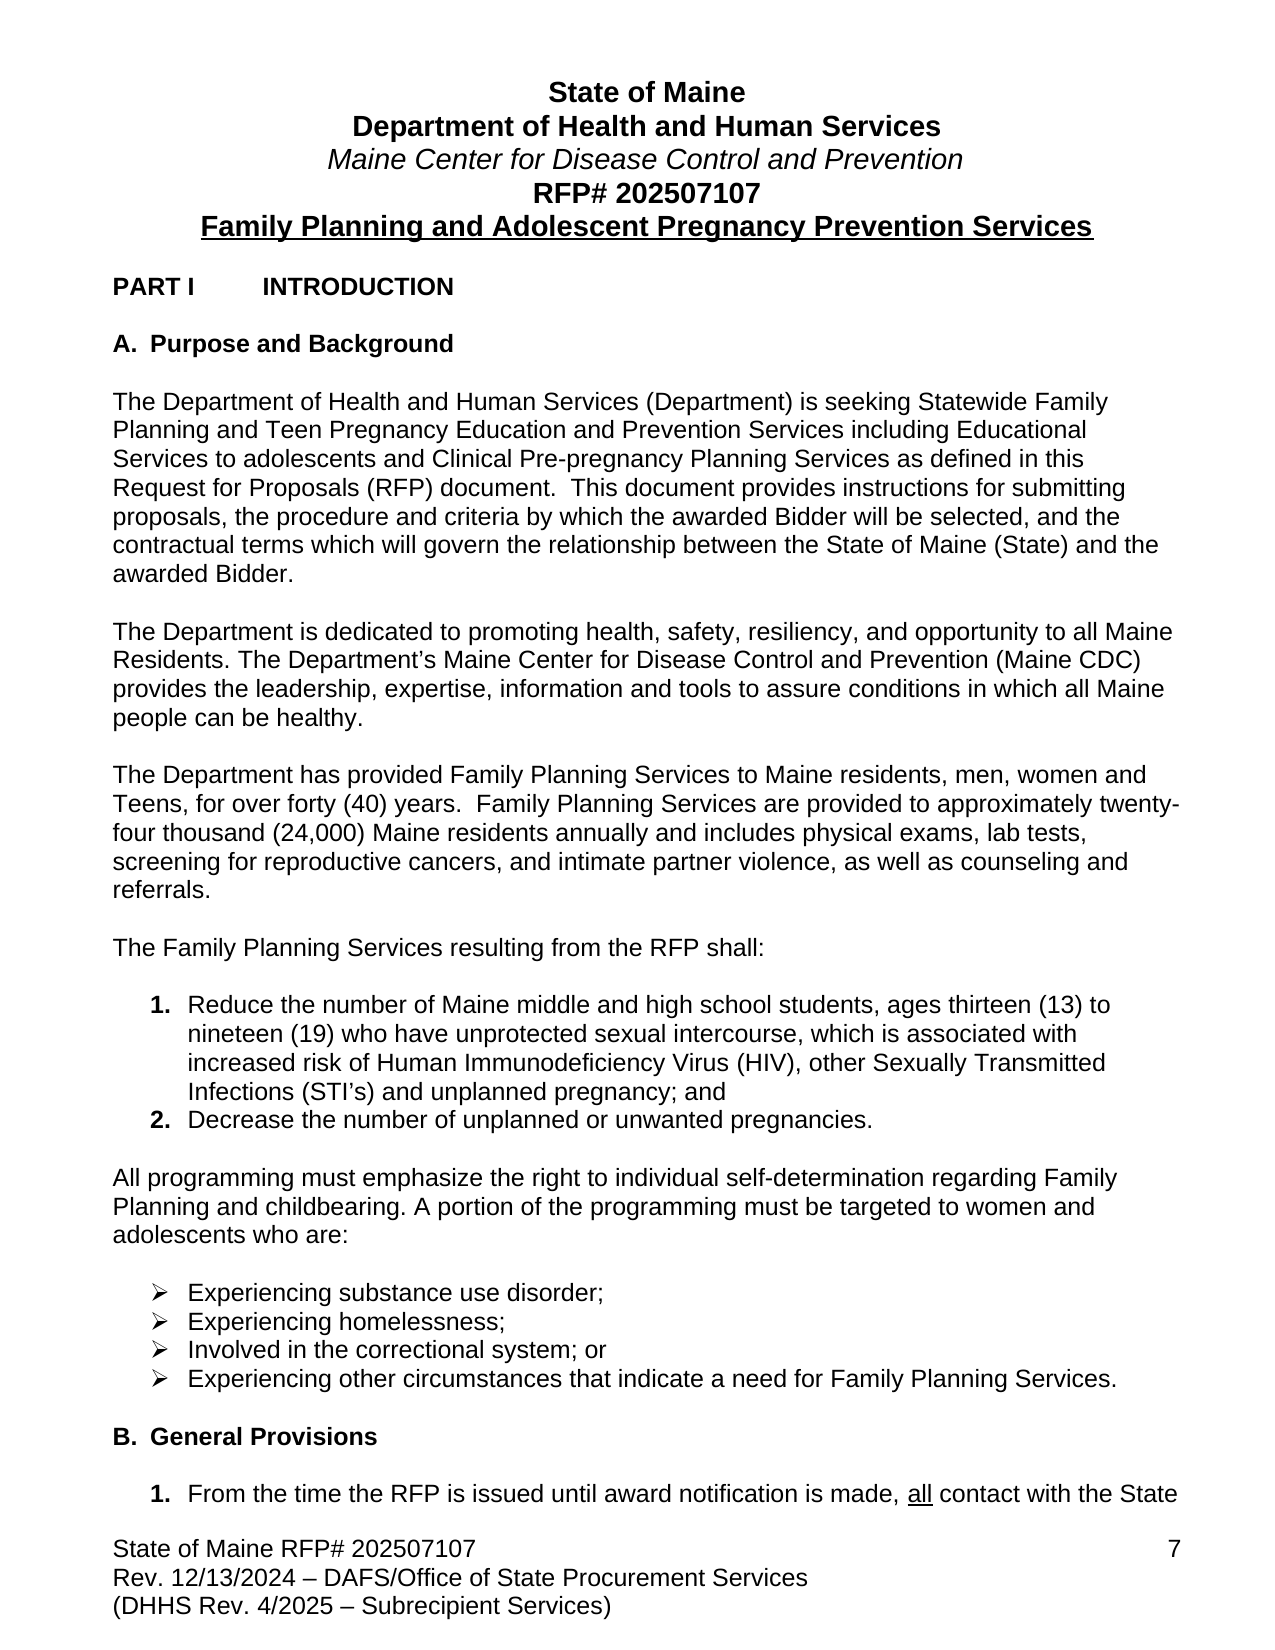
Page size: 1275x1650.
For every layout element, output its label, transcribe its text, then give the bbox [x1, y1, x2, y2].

text Family Planning and Adolescent Pregnancy Prevention Services [112, 209, 1181, 243]
text The Family Planning Services resulting from the RFP shall: [112, 933, 1181, 961]
text Department of Health and Human Services [112, 108, 1181, 142]
text The Department is dedicated to promoting health, safety, resiliency, and opportunity to all Maine Residents. The Department’s Maine Center for Disease Control and Prevention (Maine CDC) provides the leadership, expertise, information and tools to assure conditions in which all Maine people can be healthy. [112, 616, 1181, 731]
text PART I INTRODUCTION [112, 271, 1181, 300]
text Maine Center for Disease Control and Prevention [112, 142, 1181, 176]
list Experiencing other circumstances that indicate a need for Family Planning Services. [150, 1364, 1181, 1393]
list Purpose and Background [112, 329, 1181, 358]
list General Provisions [112, 1422, 1181, 1451]
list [150, 1479, 1181, 1508]
list Reduce the number of Maine middle and high school students, ages thirteen (13) to nineteen (19) who have unprotected sexual intercourse, which is associated with increased risk of Human Immunodeficiency Virus (HIV), other Sexually Transmitted Infections (STI’s) and unplanned pregnancy; and [150, 990, 1181, 1105]
list Experiencing substance use disorder; [150, 1278, 1181, 1307]
list Involved in the correctional system; or [150, 1335, 1181, 1364]
text The Department has provided Family Planning Services to Maine residents, men, women and Teens, for over forty (40) years. Family Planning Services are provided to approximately twenty-four thousand (24,000) Maine residents annually and includes physical exams, lab tests, screening for reproductive cancers, and intimate partner violence, as well as counseling and referrals. [112, 760, 1181, 904]
list Decrease the number of unplanned or unwanted pregnancies. [150, 1105, 1181, 1134]
text State of Maine [112, 75, 1181, 108]
list Experiencing homelessness; [150, 1307, 1181, 1335]
text The Department of Health and Human Services (Department) is seeking Statewide Family Planning and Teen Pregnancy Education and Prevention Services including Educational Services to adolescents and Clinical Pre-pregnancy Planning Services as defined in this Request for Proposals (RFP) document. This document provides instructions for submitting proposals, the procedure and criteria by which the awarded Bidder will be selected, and the contractual terms which will govern the relationship between the State of Maine (State) and the awarded Bidder. [112, 386, 1181, 588]
text RFP# 202507107 [112, 176, 1181, 209]
text All programming must emphasize the right to individual self-determination regarding Family Planning and childbearing. A portion of the programming must be targeted to women and adolescents who are: [112, 1163, 1181, 1249]
